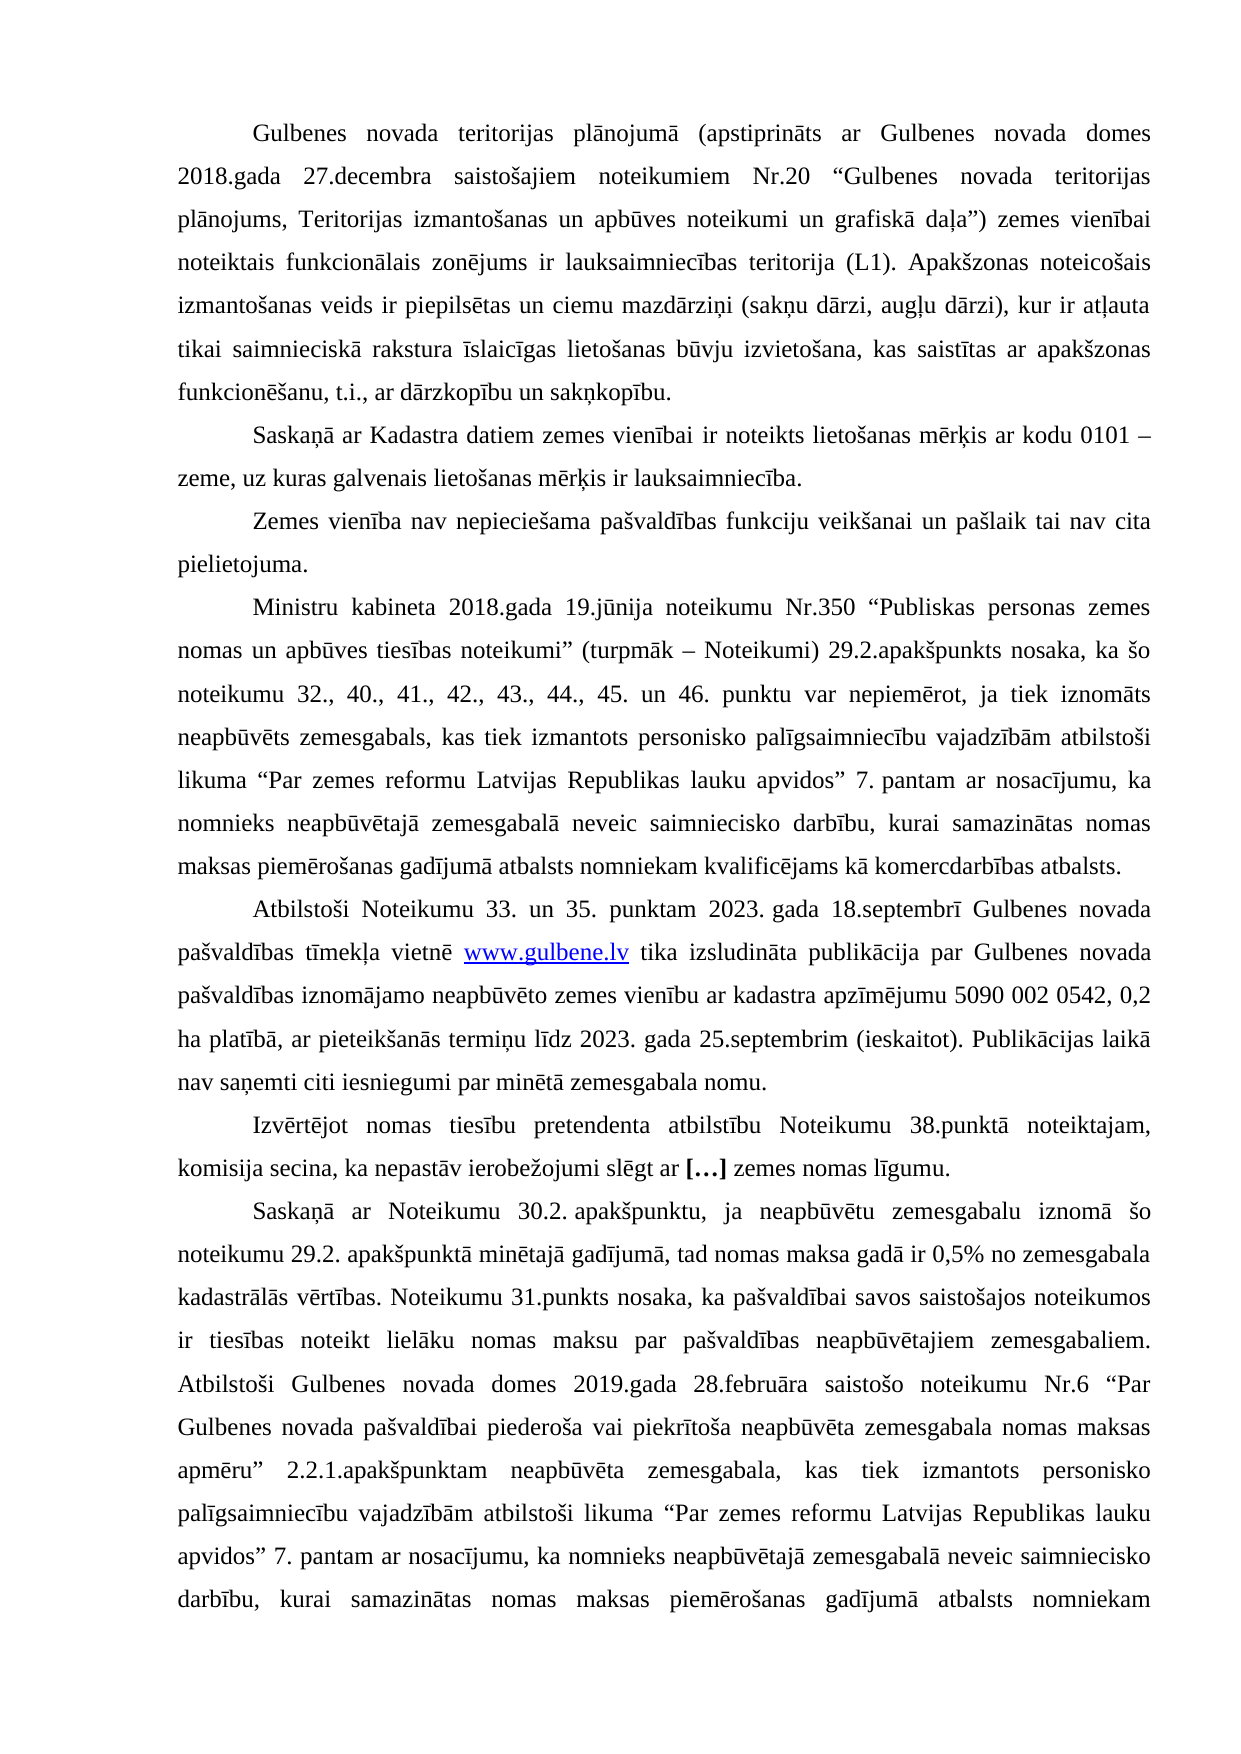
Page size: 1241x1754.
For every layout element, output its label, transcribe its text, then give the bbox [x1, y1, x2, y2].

text Ministru kabineta 2018.gada 19.jūnija noteikumu Nr.350 “Publiskas personas zemes nomas un apbūves tiesības noteikumi” (turpmāk – Noteikumi) 29.2.apakšpunkts nosaka, ka šo noteikumu 32., 40., 41., 42., 43., 44., 45. un 46. punktu var nepiemērot, ja tiek iznomāts neapbūvēts zemesgabals, kas tiek izmantots personisko palīgsaimniecību vajadzībām atbilstoši likuma “Par zemes reformu Latvijas Republikas lauku apvidos” 7. pantam ar nosacījumu, ka nomnieks neapbūvētajā zemesgabalā neveic saimniecisko darbību, kurai samazinātas nomas maksas piemērošanas gadījumā atbalsts nomniekam kvalificējams kā komercdarbības atbalsts. [177, 592, 1152, 880]
text Zemes vienība nav nepieciešama pašvaldības funkciju veikšanai un pašlaik tai nav cita pielietojuma. [177, 506, 1152, 578]
text Gulbenes novada teritorijas plānojumā (apstiprināts ar Gulbenes novada domes 2018.gada 27.decembra saistošajiem noteikumiem Nr.20 “Gulbenes novada teritorijas plānojums, Teritorijas izmantošanas un apbūves noteikumi un grafiskā daļa”) zemes vienībai noteiktais funkcionālais zonējums ir lauksaimniecības teritorija (L1). Apakšzonas noteicošais izmantošanas veids ir piepilsētas un ciemu mazdārziņi (sakņu dārzi, augļu dārzi), kur ir atļauta tikai saimnieciskā rakstura īslaicīgas lietošanas būvju izvietošana, kas saistītas ar apakšzonas funkcionēšanu, t.i., ar dārzkopību un sakņkopību. [177, 118, 1152, 406]
text Saskaņā ar Kadastra datiem zemes vienībai ir noteikts lietošanas mērķis ar kodu 0101 – zeme, uz kuras galvenais lietošanas mērķis ir lauksaimniecība. [177, 420, 1152, 492]
text Atbilstoši Noteikumu 33. un 35. punktam 2023. gada 18.septembrī Gulbenes novada pašvaldības tīmekļa vietnē www.gulbene.lv tika izsludināta publikācija par Gulbenes novada pašvaldības iznomājamo neapbūvēto zemes vienību ar kadastra apzīmējumu 5090 002 0542, 0,2 ha platībā, ar pieteikšanās termiņu līdz 2023. gada 25.septembrim (ieskaitot). Publikācijas laikā nav saņemti citi iesniegumi par minētā zemesgabala nomu. [177, 894, 1152, 1096]
text Izvērtējot nomas tiesību pretendenta atbilstību Noteikumu 38.punktā noteiktajam, komisija secina, ka nepastāv ierobežojumi slēgt ar […] zemes nomas līgumu. [177, 1110, 1152, 1182]
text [177, 1196, 1152, 1613]
